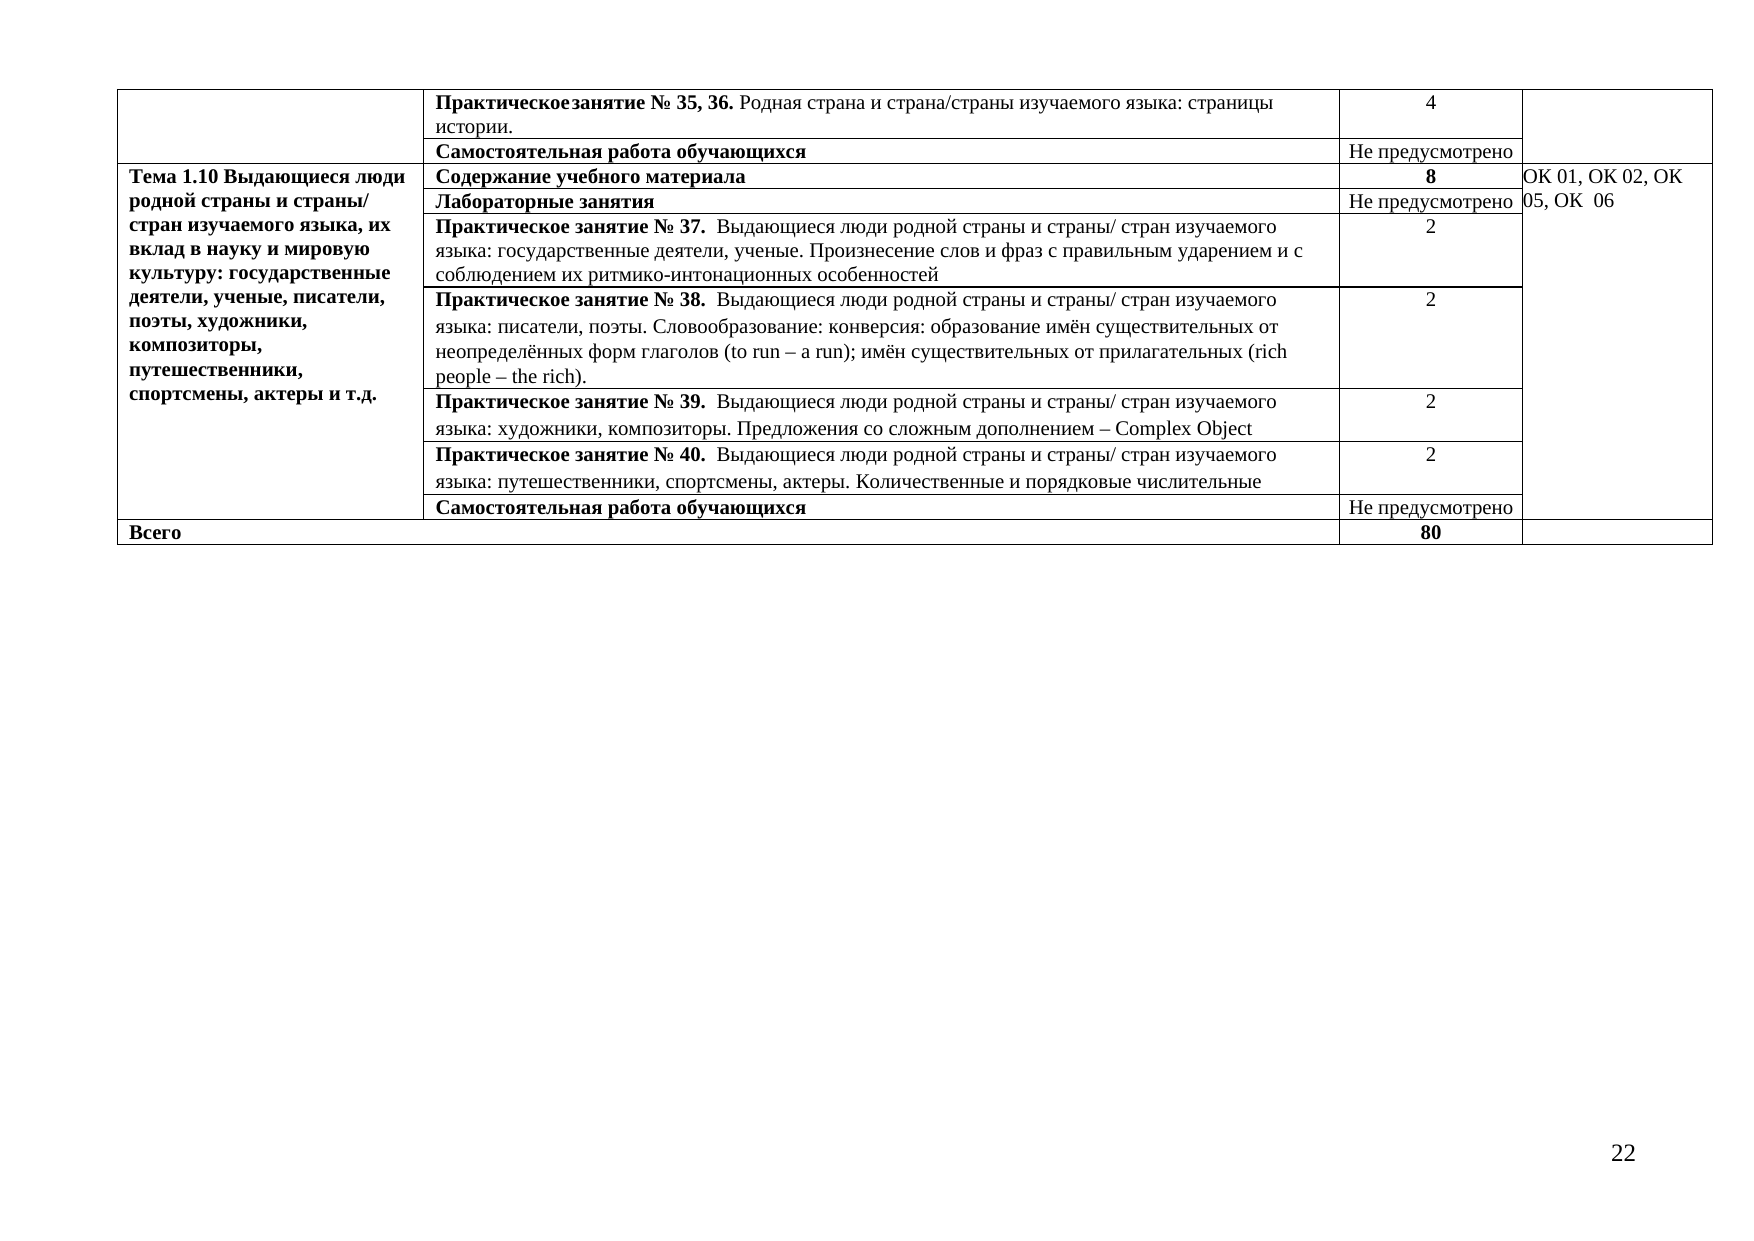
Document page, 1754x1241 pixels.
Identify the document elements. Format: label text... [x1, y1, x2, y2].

table_cell Самостоятельная работа обучающихся [424, 139, 1339, 163]
table_cell 4 [1340, 90, 1522, 138]
table_cell ОК 01, ОК 02, ОК 05, ОК 06 [1523, 164, 1712, 519]
table_cell [1523, 520, 1712, 544]
table_cell 2 [1340, 214, 1522, 286]
table_cell 2 [1340, 442, 1522, 494]
table_cell Практическое занятие № 39. Выдающиеся люди родной страны и страны/ стран изучаемого языка: художники, композиторы. Предложения cо сложным дополнением – Complex Object [424, 389, 1339, 441]
table_cell Не предусмотрено [1340, 495, 1522, 519]
table_cell Практическое занятие № 35, 36. Родная страна и страна/страны изучаемого языка: страницы истории. [424, 90, 1339, 138]
table_cell Самостоятельная работа обучающихся [424, 495, 1339, 519]
table_cell Тема 1.10 Выдающиеся люди родной страны и страны/ стран изучаемого языка, их вклад в науку и мировую культуру: государственные деятели, ученые, писатели, поэты, художники, композиторы, путешественники, спортсмены, актеры и т.д. [118, 164, 423, 519]
table_cell 2 [1340, 389, 1522, 441]
table_cell Не предусмотрено [1340, 189, 1522, 213]
table_cell Лабораторные занятия [424, 189, 1339, 213]
table_cell Всего [118, 520, 1339, 544]
table_cell 8 [1340, 164, 1522, 188]
table_cell Практическое занятие № 40. Выдающиеся люди родной страны и страны/ стран изучаемого языка: путешественники, спортсмены, актеры. Количественные и порядковые числительные [424, 442, 1339, 494]
table_cell Практическое занятие № 37. Выдающиеся люди родной страны и страны/ стран изучаемого языка: государственные деятели, ученые. Произнесение слов и фраз с правильным ударением и с соблюдением их ритмико-интонационных особенностей [424, 214, 1339, 286]
table_cell Содержание учебного материала [424, 164, 1339, 188]
table_cell 80 [1340, 520, 1522, 544]
table_cell Не предусмотрено [1340, 139, 1522, 163]
table_cell 2 [1340, 288, 1522, 388]
table_cell Практическое занятие № 38. Выдающиеся люди родной страны и страны/ стран изучаемого языка: писатели, поэты. Словообразование: конверсия: образование имён существительных от неопределённых форм глаголов (to run – a run); имён существительных от прилагательных (rich people – the rich). [424, 288, 1339, 388]
